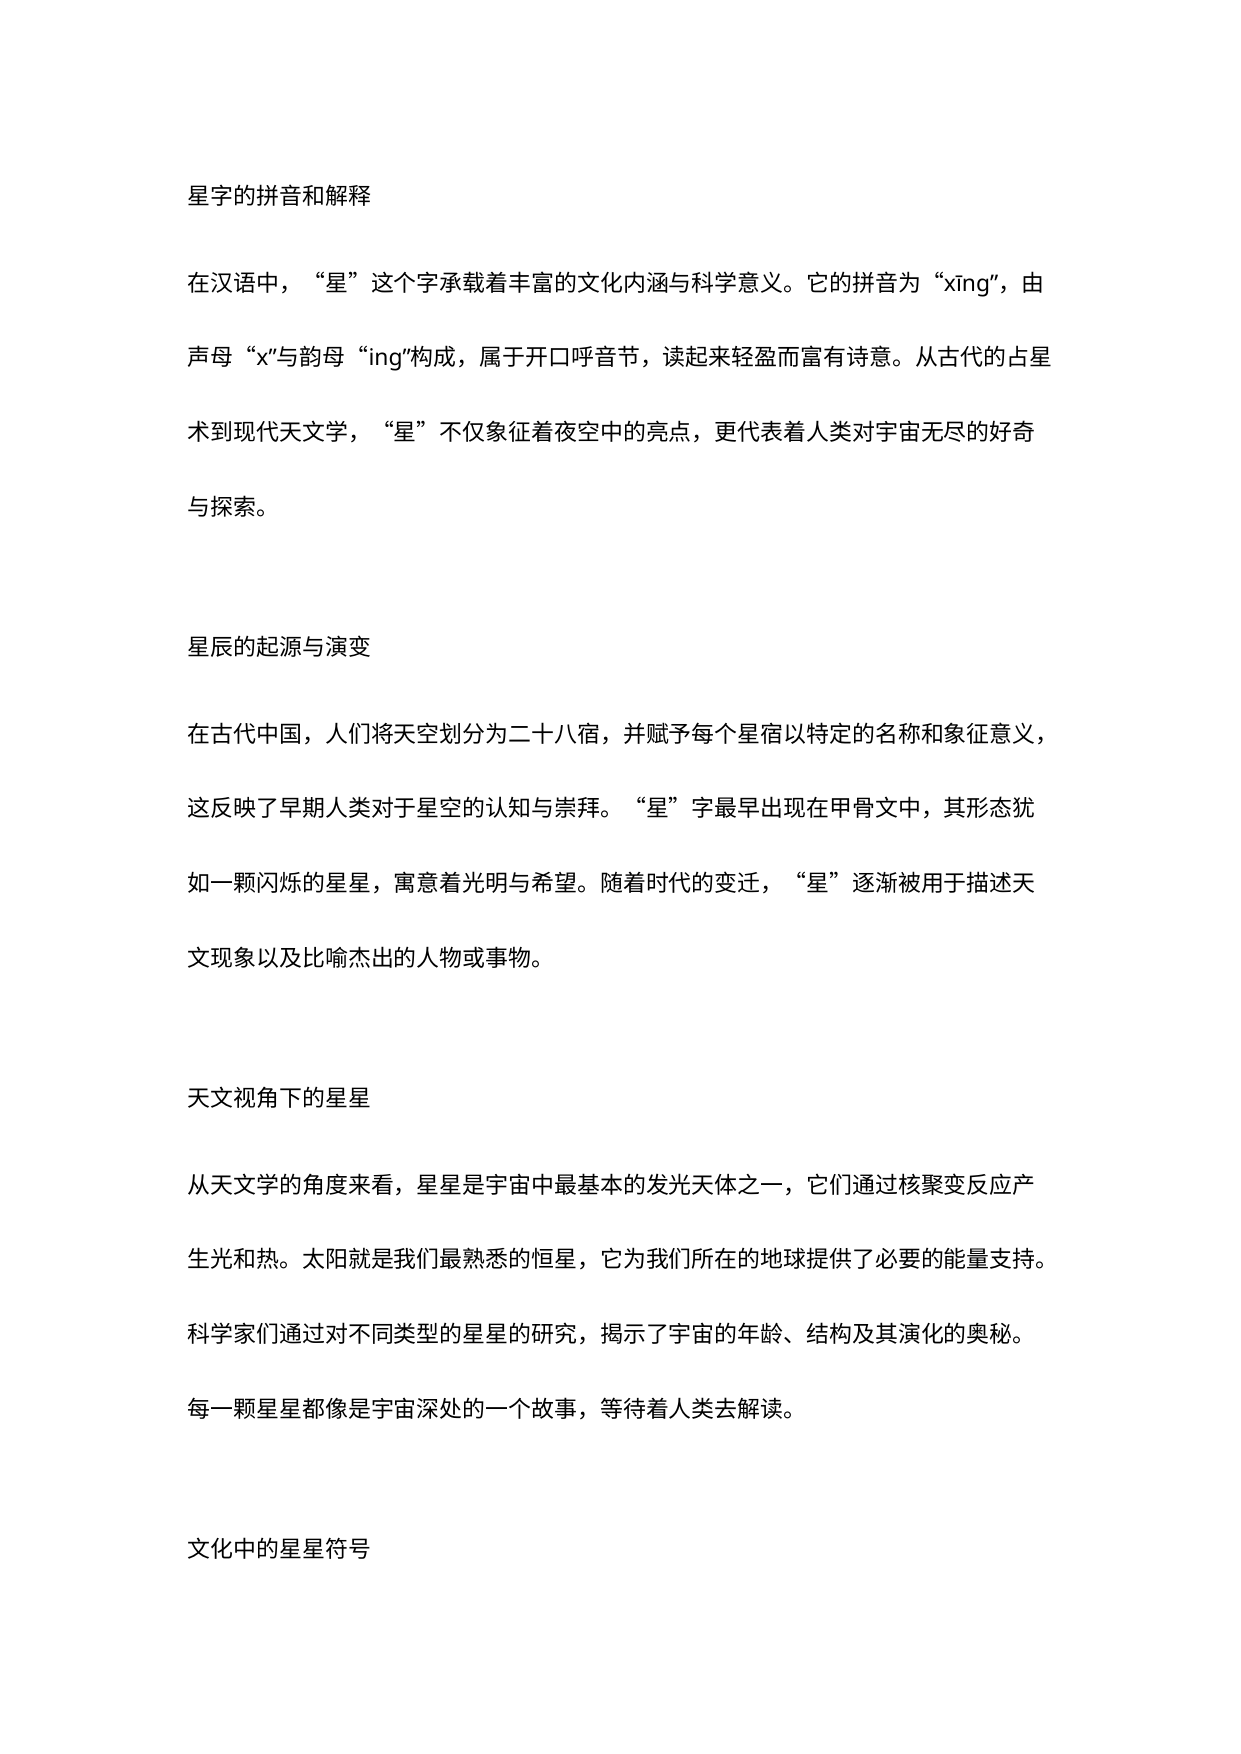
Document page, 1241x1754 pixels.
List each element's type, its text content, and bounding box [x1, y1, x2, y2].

text 从天文学的角度来看，星星是宇宙中最基本的发光天体之一，它们通过核聚变反应产生光和热。太阳就是我们最熟悉的恒星，它为我们所在的地球提供了必要的能量支持。科学家们通过对不同类型的星星的研究，揭示了宇宙的年龄、结构及其演化的奥秘。每一颗星星都像是宇宙深处的一个故事，等待着人类去解读。 [187, 1151, 1053, 1440]
text 星字的拼音和解释 [187, 162, 1053, 227]
text 文化中的星星符号 [187, 1515, 1053, 1580]
text 星辰的起源与演变 [187, 613, 1053, 678]
text 在古代中国，人们将天空划分为二十八宿，并赋予每个星宿以特定的名称和象征意义，这反映了早期人类对于星空的认知与崇拜。“星”字最早出现在甲骨文中，其形态犹如一颗闪烁的星星，寓意着光明与希望。随着时代的变迁，“星”逐渐被用于描述天文现象以及比喻杰出的人物或事物。 [187, 699, 1053, 989]
text 天文视角下的星星 [187, 1064, 1053, 1129]
text 在汉语中，“星”这个字承载着丰富的文化内涵与科学意义。它的拼音为“xīng”，由声母“x”与韵母“ing”构成，属于开口呼音节，读起来轻盈而富有诗意。从古代的占星术到现代天文学，“星”不仅象征着夜空中的亮点，更代表着人类对宇宙无尽的好奇与探索。 [187, 248, 1053, 538]
